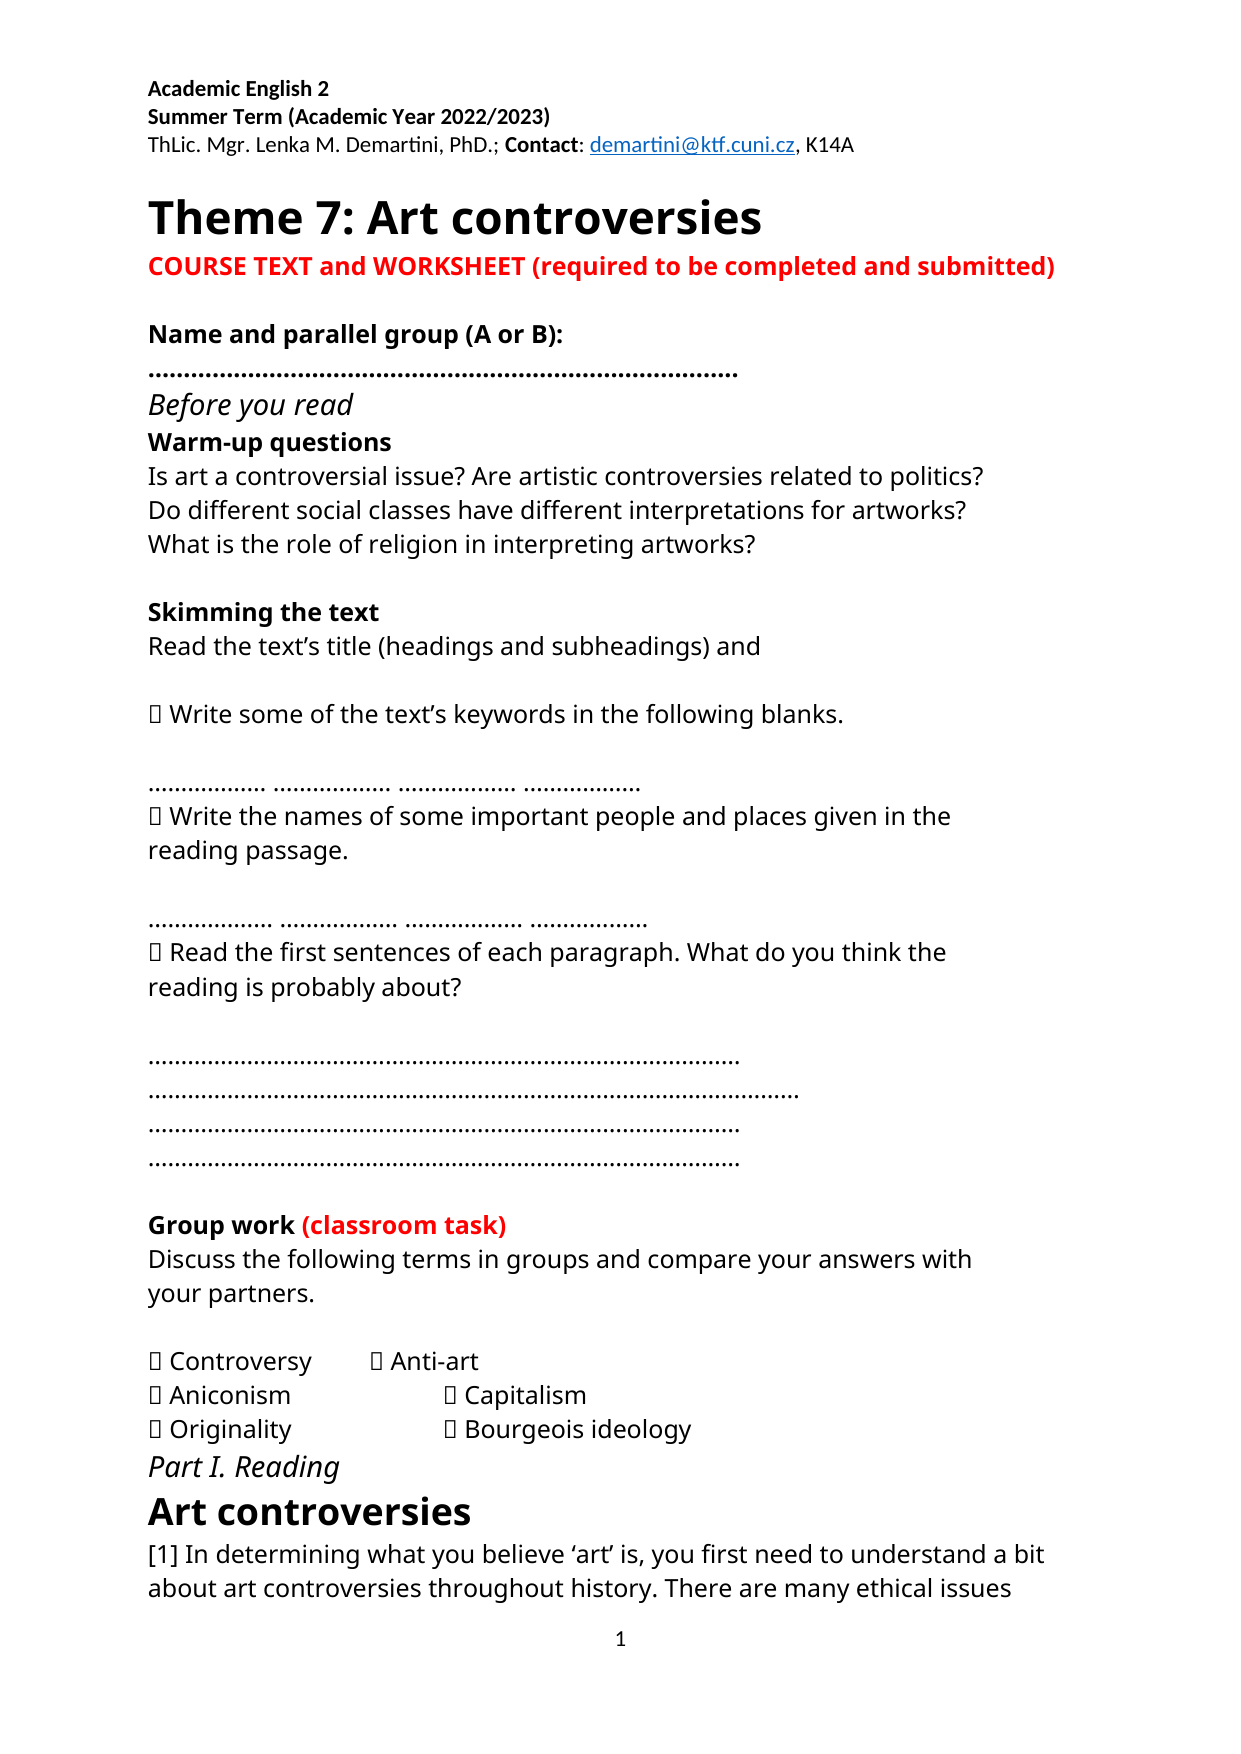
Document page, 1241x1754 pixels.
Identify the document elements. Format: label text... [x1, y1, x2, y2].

text Warm-up questions [148, 424, 1093, 458]
text Skimming the text [148, 594, 1093, 628]
text your partners. [148, 1276, 1093, 1310]
text  Aniconism  Capitalism [148, 1378, 1093, 1412]
text Is art a controversial issue? Are artistic controversies related to politics? [148, 458, 1093, 492]
text ……………………………………………………………………………………… [148, 1071, 1093, 1105]
text ……………… ……………… ……………… ……………… [148, 765, 1093, 799]
text reading passage. [148, 833, 1093, 867]
text  Write the names of some important people and places given in the [148, 799, 1093, 833]
text Group work (classroom task) [148, 1208, 1093, 1242]
text Discuss the following terms in groups and compare your answers with [148, 1242, 1093, 1276]
text  Write some of the text’s keywords in the following blanks. [148, 697, 1093, 731]
text  Originality  Bourgeois ideology [148, 1412, 1093, 1446]
text ……………………………………………………………………………… [148, 1139, 1093, 1173]
text COURSE TEXT and WORKSHEET (required to be completed and submitted) [148, 248, 1093, 282]
text  Controversy  Anti-art [148, 1344, 1093, 1378]
text ……………………………………………………………………………… [148, 1105, 1093, 1139]
text Name and parallel group (A or B): ……………………………………………………………………….. [148, 316, 1093, 384]
text Before you read [148, 384, 1093, 424]
text Do different social classes have different interpretations for artworks? [148, 492, 1093, 526]
text Part Ι. Reading [148, 1446, 1093, 1486]
text  Read the first sentences of each paragraph. What do you think the [148, 935, 1093, 969]
text [1] In determining what you believe ‘art’ is, you first need to understand a bit [148, 1537, 1093, 1571]
text reading is probably about? [148, 969, 1093, 1003]
text …………….… ……………… ……………… ……………… [148, 901, 1093, 935]
text Theme 7: Art controversies [148, 186, 1093, 248]
text Read the text’s title (headings and subheadings) and [148, 628, 1093, 663]
text What is the role of religion in interpreting artworks? [148, 526, 1093, 560]
text ……………………………………………………………………………… [148, 1037, 1093, 1071]
text Art controversies [148, 1486, 1093, 1537]
text about art controversies throughout history. There are many ethical issues [148, 1571, 1093, 1605]
